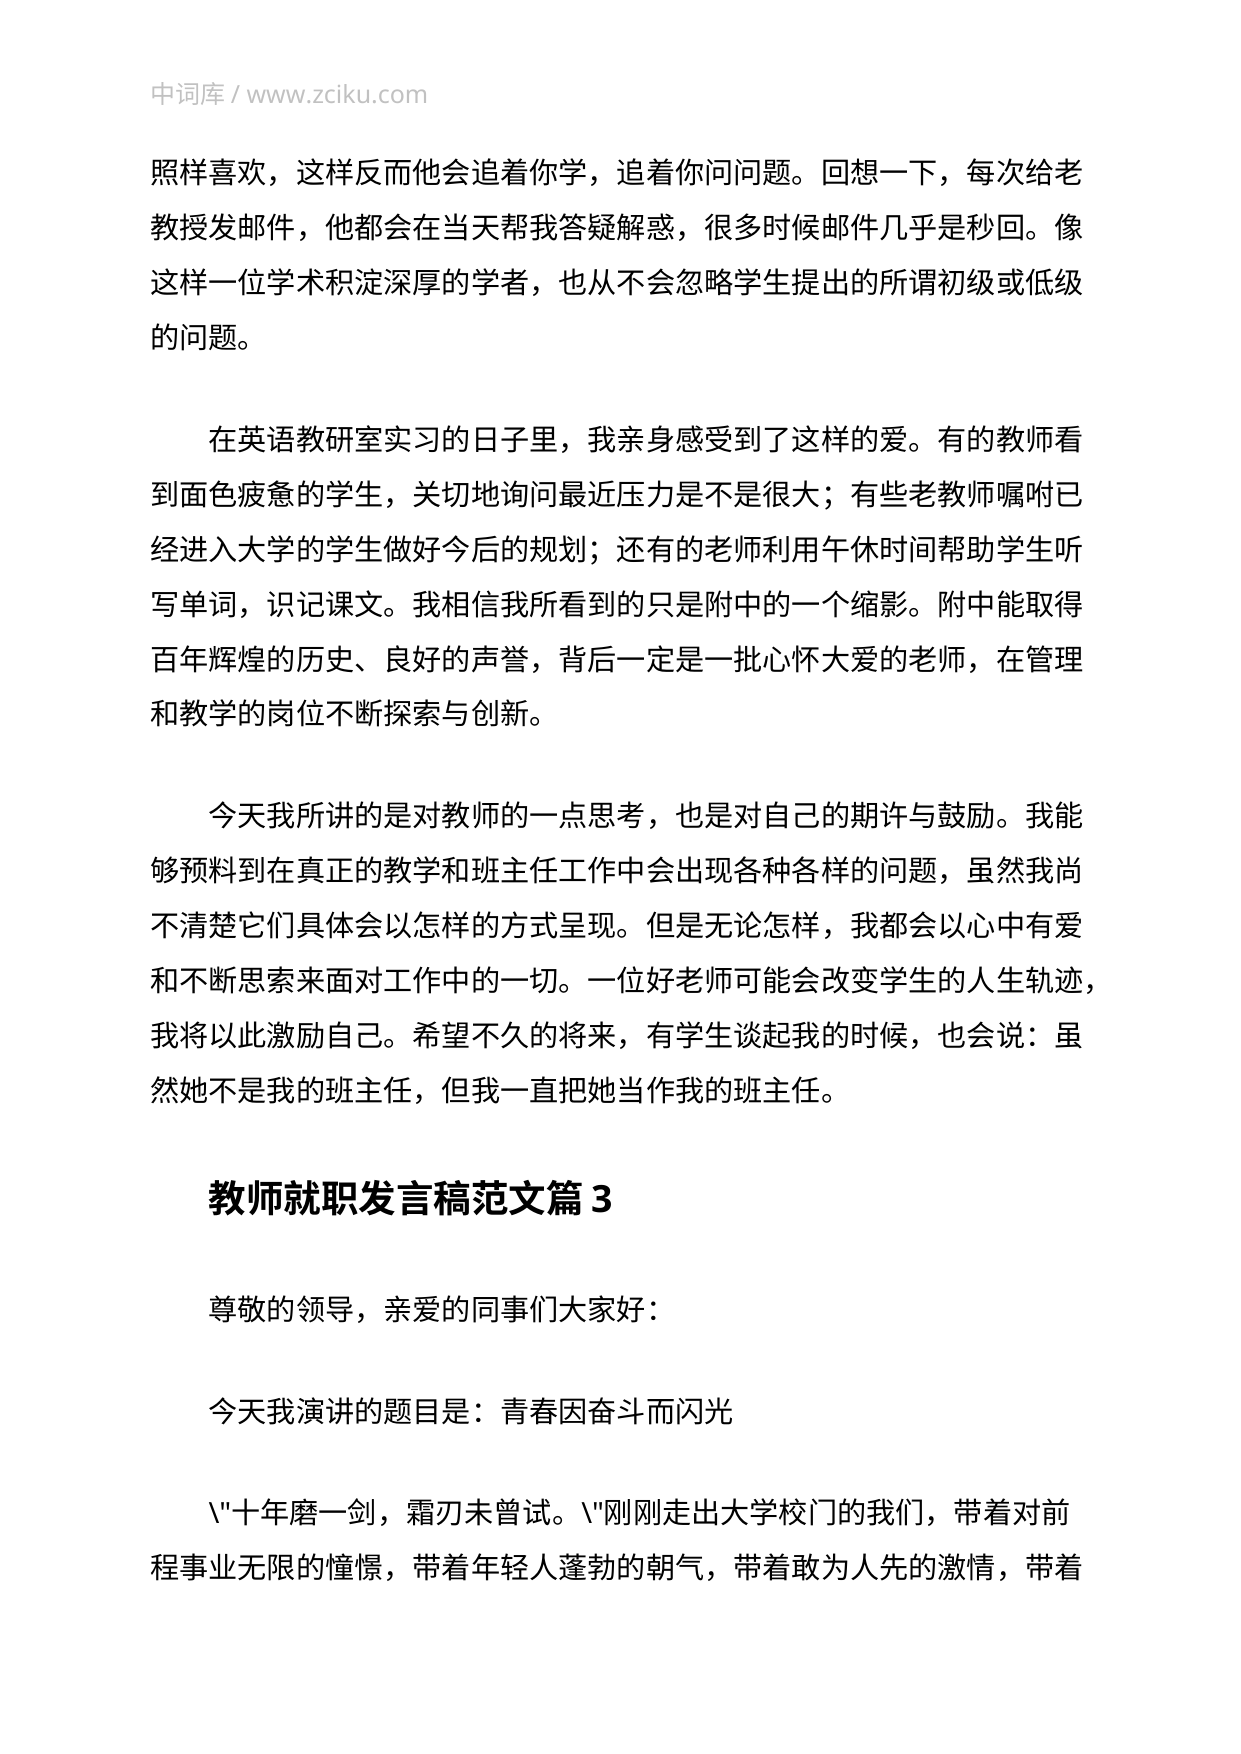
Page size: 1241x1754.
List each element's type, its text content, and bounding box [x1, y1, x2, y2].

text 在英语教研室实习的日子里，我亲身感受到了这样的爱。有的教师看到面色疲惫的学生，关切地询问最近压力是不是很大；有些老教师嘱咐已经进入大学的学生做好今后的规划；还有的老师利用午休时间帮助学生听写单词，识记课文。我相信我所看到的只是附中的一个缩影。附中能取得百年辉煌的历史、良好的声誉，背后一定是一批心怀大爱的老师，在管理和教学的岗位不断探索与创新。 [150, 416, 1090, 733]
text 今天我所讲的是对教师的一点思考，也是对自己的期许与鼓励。我能够预料到在真正的教学和班主任工作中会出现各种各样的问题，虽然我尚不清楚它们具体会以怎样的方式呈现。但是无论怎样，我都会以心中有爱和不断思索来面对工作中的一切。一位好老师可能会改变学生的人生轨迹，我将以此激励自己。希望不久的将来，有学生谈起我的时候，也会说：虽然她不是我的班主任，但我一直把她当作我的班主任。 [150, 793, 1090, 1109]
text 今天我演讲的题目是：青春因奋斗而闪光 [150, 1388, 1090, 1431]
text 教师就职发言稿范文篇3 [150, 1169, 1090, 1223]
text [150, 1490, 1090, 1587]
text 尊敬的领导，亲爱的同事们大家好： [150, 1287, 1090, 1329]
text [150, 150, 1090, 357]
